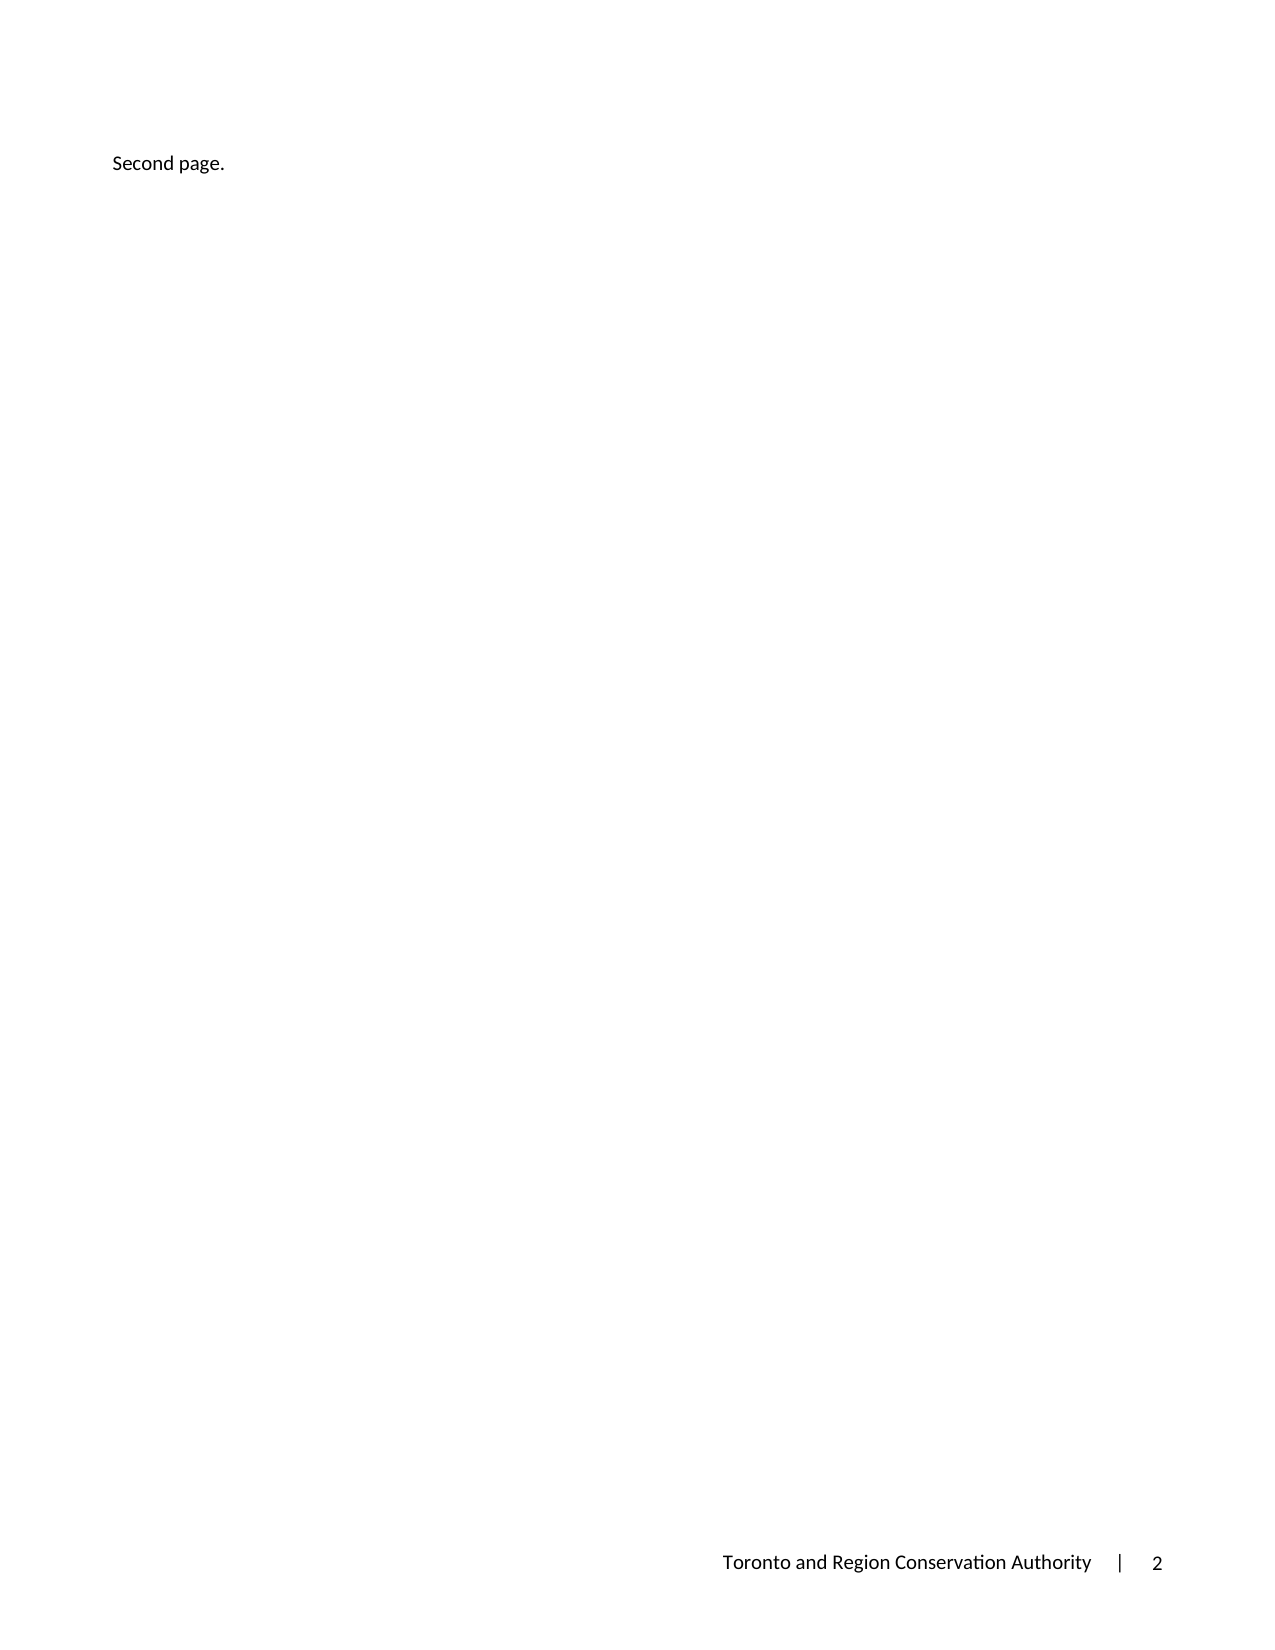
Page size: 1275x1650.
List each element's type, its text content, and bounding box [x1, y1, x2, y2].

text Second page. [112, 150, 1162, 175]
